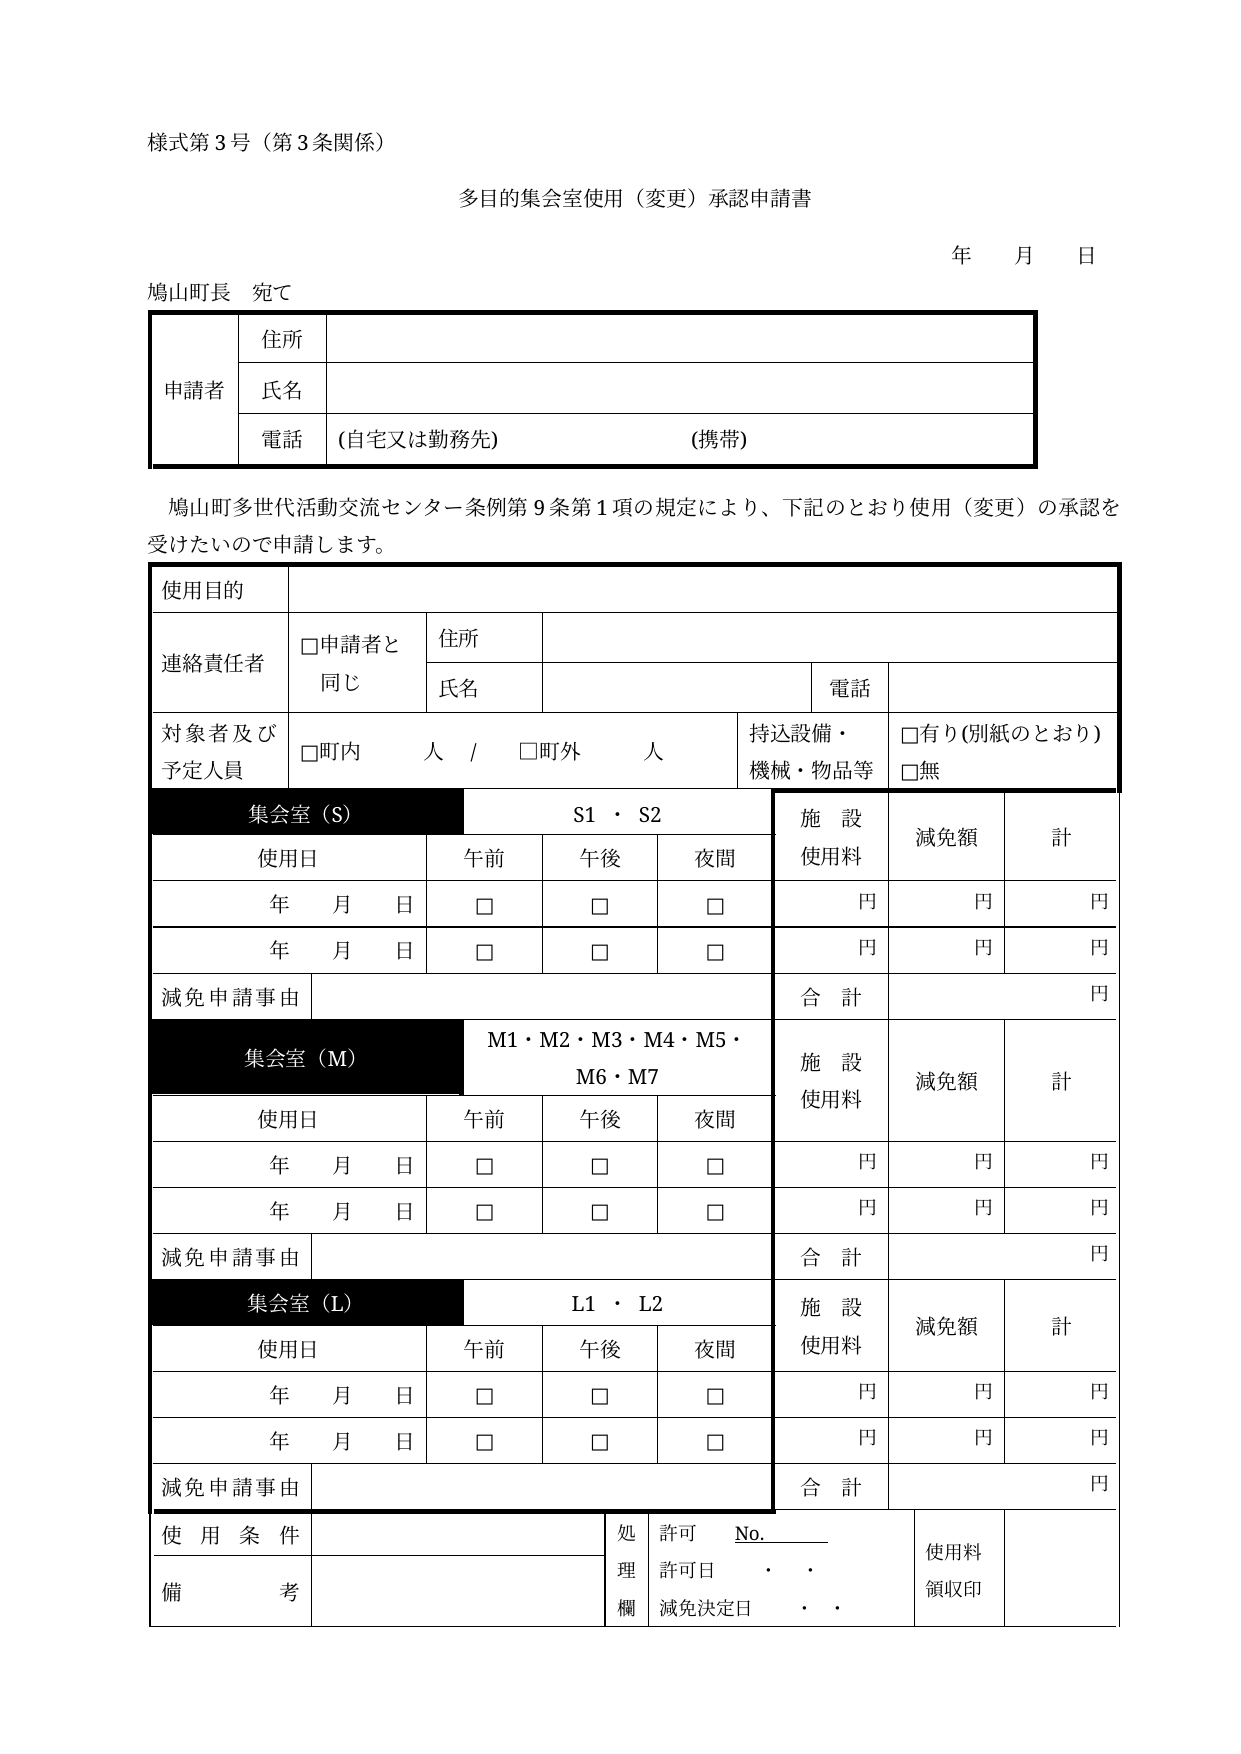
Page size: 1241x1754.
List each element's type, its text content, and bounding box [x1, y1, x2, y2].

table_cell 電話 [812, 663, 888, 712]
table_cell 使用条件 [151, 1509, 311, 1555]
table_cell □ [658, 881, 771, 926]
table_cell 午後 [543, 1096, 657, 1141]
table_cell 使用料 領収印 [915, 1510, 1004, 1626]
table_cell 計 [1005, 1279, 1119, 1371]
text 鳩山町長 宛て [148, 273, 1122, 310]
table_cell 夜間 [658, 1326, 771, 1371]
table_cell 連絡責任者 [152, 613, 288, 712]
table_cell □申請者と 同じ [289, 613, 426, 712]
table_cell 円 [889, 1463, 1119, 1509]
table_cell 減免額 [889, 1280, 1004, 1371]
text 多目的集会室使用（変更）承認申請書 [148, 179, 1122, 217]
table_cell 円 [889, 1142, 1004, 1187]
table_cell □ [543, 1418, 657, 1463]
text 年 月 日 [148, 235, 1097, 273]
table_cell 年 月 日 [152, 1372, 426, 1417]
table_cell 円 [889, 973, 1119, 1018]
table_cell 減免額 [889, 1020, 1004, 1141]
table_cell □ [658, 1188, 771, 1233]
table_cell □ [543, 928, 657, 972]
table_cell 氏名 [239, 363, 326, 413]
table_header 使用目的 [152, 567, 288, 612]
table_cell 円 [775, 1142, 888, 1187]
table_cell [1005, 1509, 1119, 1626]
table_cell [312, 974, 771, 1018]
table_cell 円 [889, 1233, 1119, 1279]
table_cell 住所 [427, 613, 542, 662]
table_cell □ [658, 1142, 771, 1187]
table_cell 円 [1005, 1417, 1119, 1463]
table_cell 年 月 日 [152, 1418, 426, 1463]
table_cell 円 [775, 928, 888, 972]
table_cell [312, 1514, 604, 1555]
table_cell S1 ・ S2 [464, 789, 771, 834]
table_cell 年 月 日 [152, 1188, 426, 1233]
table_cell 夜間 [658, 835, 771, 880]
table_cell 集会室（S） [152, 789, 459, 834]
table_cell 許可 No. 許可日 ・ ・ 減免決定日 ・ ・ [649, 1510, 914, 1626]
table_cell 夜間 [658, 1096, 771, 1141]
table_cell L1 ・ L2 [464, 1280, 771, 1325]
table_cell 円 [1005, 880, 1119, 926]
table_cell 計 [1005, 788, 1119, 880]
table_cell 午後 [543, 1326, 657, 1371]
table_cell [327, 363, 1033, 413]
table_cell [889, 663, 1117, 712]
table_cell 円 [889, 1418, 1004, 1463]
table_cell □ [427, 1418, 542, 1463]
table_cell 減免額 [889, 793, 1004, 880]
table_cell □ [427, 1188, 542, 1233]
table_header 申請者 [152, 315, 238, 464]
table_cell (自宅又は勤務先) (携帯) [327, 414, 1033, 464]
table_cell 合 計 [775, 974, 888, 1018]
table_cell 使用日 [152, 1096, 426, 1141]
table_cell 年 月 日 [152, 1142, 426, 1187]
table_header 住所 [239, 315, 326, 362]
table_cell [312, 1234, 771, 1279]
table_cell 円 [775, 1372, 888, 1417]
table_cell 持込設備・ 機械・物品等 [738, 713, 888, 788]
table_cell 円 [889, 1188, 1004, 1233]
table_cell 円 [889, 928, 1004, 972]
table_cell □ [658, 928, 771, 972]
table_cell 午前 [427, 1096, 542, 1141]
table_cell 氏名 [427, 663, 542, 712]
table_cell [543, 663, 811, 712]
table_cell 午前 [427, 835, 542, 880]
text 様式第3号（第3条関係） [148, 123, 1122, 160]
table_header [327, 315, 1033, 362]
table_cell □ [658, 1418, 771, 1463]
table_cell 年 月 日 [152, 881, 426, 926]
table_cell □ [658, 1372, 771, 1417]
table_cell 合 計 [775, 1464, 888, 1509]
table_cell 集会室（M） [152, 1020, 459, 1094]
table_cell □有り(別紙のとおり) □無 [889, 713, 1117, 788]
table_cell 電話 [239, 414, 326, 464]
table_cell 使用日 [152, 1326, 426, 1371]
table_cell □町内 人 / □町外 人 [289, 713, 737, 788]
table_cell 備考 [151, 1555, 311, 1626]
table_cell 施 設 使用料 [775, 793, 888, 880]
table_cell □ [543, 1142, 657, 1187]
table_cell 年 月 日 [152, 927, 426, 972]
table_cell □ [427, 1372, 542, 1417]
table_cell 円 [1005, 1141, 1119, 1187]
table_cell 対象者及び予定人員 [152, 713, 288, 788]
table_cell □ [427, 881, 542, 926]
table_cell [312, 1464, 771, 1509]
table_cell □ [427, 1142, 542, 1187]
table_cell [543, 613, 1117, 662]
table_cell 円 [1005, 1371, 1119, 1417]
table_cell 計 [1005, 1019, 1119, 1141]
table_cell 円 [775, 1418, 888, 1463]
table_cell □ [543, 1372, 657, 1417]
table_cell □ [427, 928, 542, 972]
table_cell □ [543, 1188, 657, 1233]
table_cell 円 [889, 881, 1004, 926]
table_cell 合 計 [775, 1234, 888, 1279]
table_cell 円 [775, 1188, 888, 1233]
table_cell 減免申請事由 [152, 1464, 311, 1509]
table_cell 施 設 使用料 [775, 1020, 888, 1141]
table_cell 使用日 [152, 835, 426, 880]
table_cell 減免申請事由 [152, 974, 311, 1018]
table_cell 集会室（L） [152, 1280, 459, 1325]
table_cell 処理欄 [606, 1514, 648, 1626]
table_cell □ [543, 881, 657, 926]
table_cell 施 設 使用料 [775, 1280, 888, 1371]
table_cell 減免申請事由 [152, 1234, 311, 1279]
table_cell 円 [1005, 926, 1119, 972]
table_cell 円 [1005, 1187, 1119, 1233]
table_cell 円 [889, 1372, 1004, 1417]
table_cell M1・M2・M3・M4・M5・M6・M7 [464, 1020, 771, 1094]
table_cell 午後 [543, 835, 657, 880]
text 鳩山町多世代活動交流センター条例第9条第1項の規定により、下記のとおり使用（変更）の承認を受けたいので申請します。 [148, 487, 1122, 562]
table_header [289, 567, 1117, 612]
table_cell [312, 1556, 604, 1626]
table_cell 午前 [427, 1326, 542, 1371]
table_cell 円 [775, 881, 888, 926]
